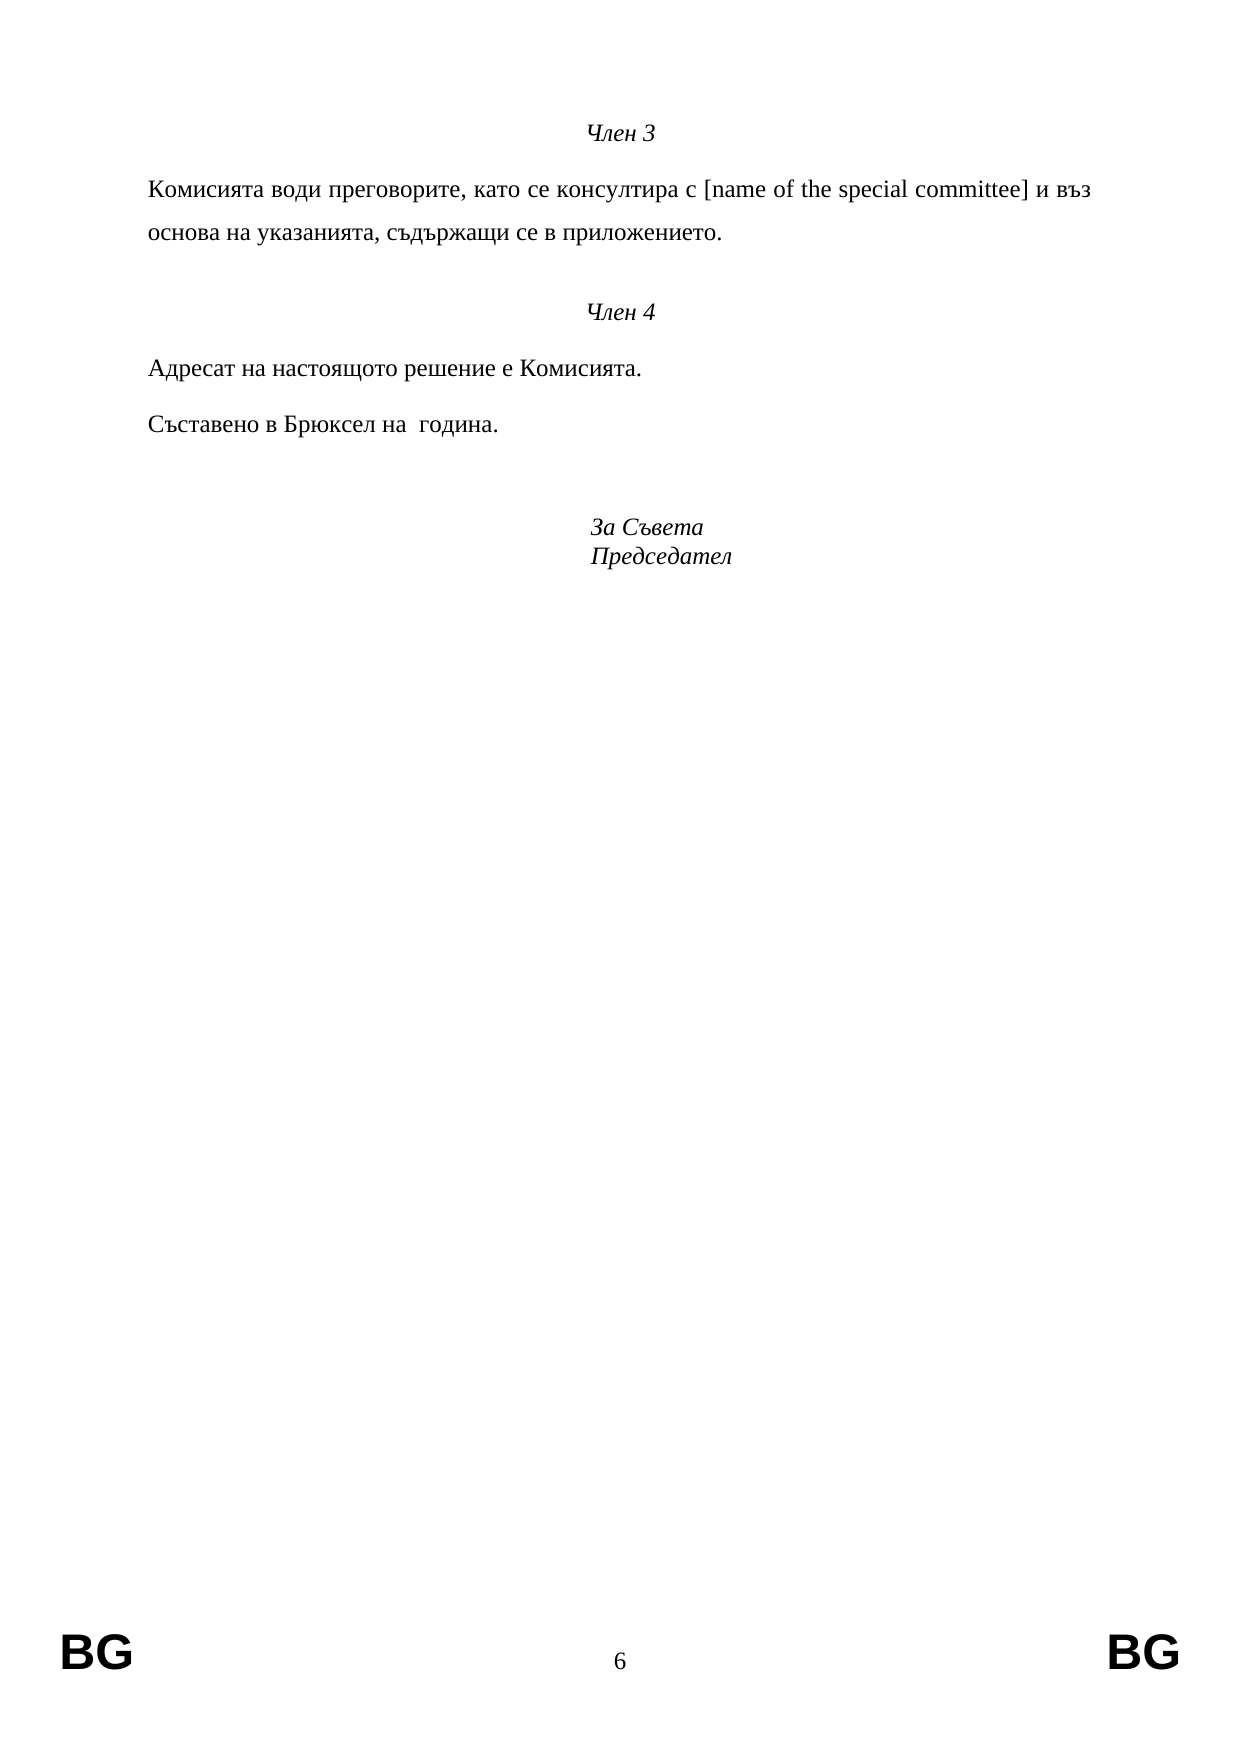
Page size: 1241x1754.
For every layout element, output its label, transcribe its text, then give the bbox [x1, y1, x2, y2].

text Член 4 [148, 297, 1093, 326]
text Адресат на настоящото решение е Комисията. [148, 353, 1093, 382]
text Комисията води преговорите, като се консултира с [name of the special committee] и въз основа на указанията, съдържащи се в приложението. [148, 174, 1093, 246]
text Председател [148, 541, 1093, 570]
text Член 3 [148, 118, 1093, 147]
text Съставено в Брюксел на година. [148, 409, 1093, 437]
text За Съвета [148, 512, 1093, 541]
